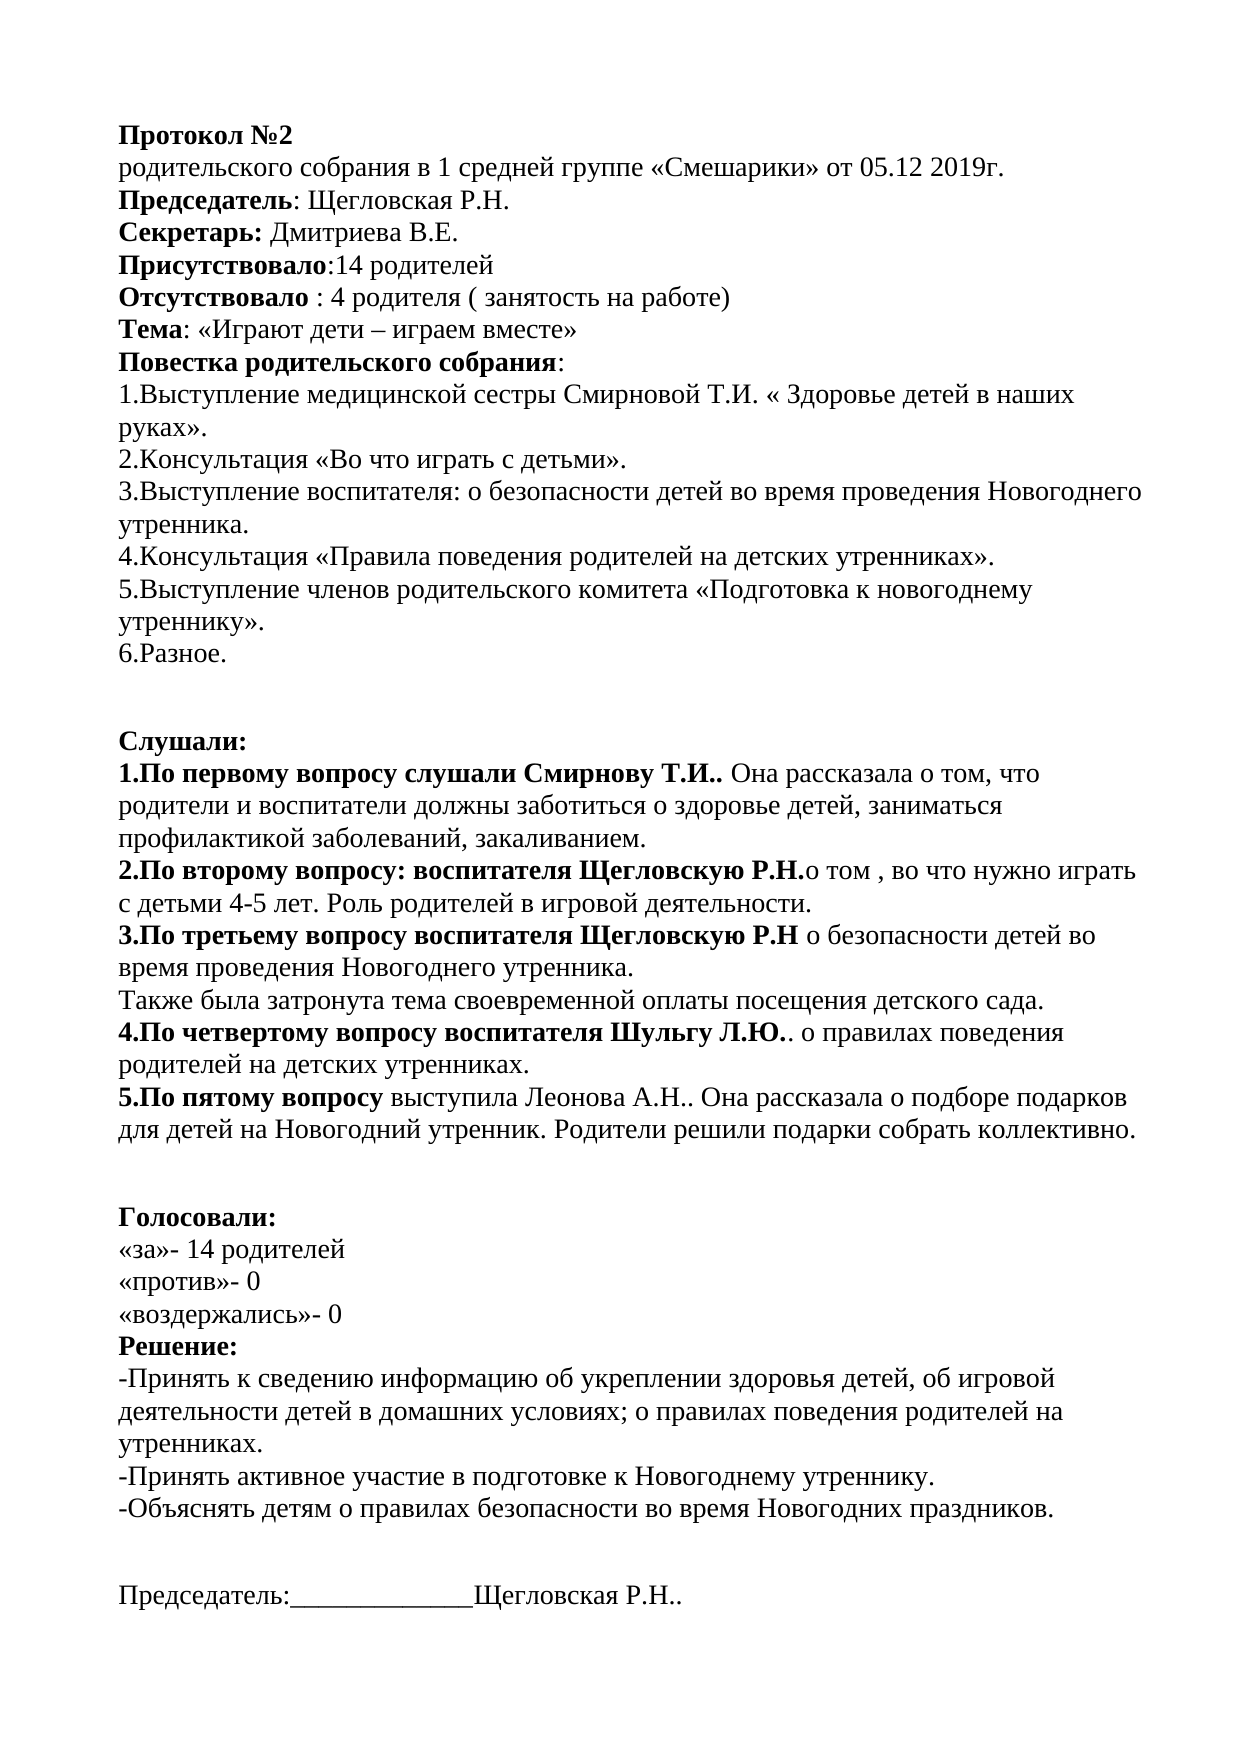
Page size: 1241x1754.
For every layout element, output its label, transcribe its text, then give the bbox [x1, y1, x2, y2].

text Председатель: Щегловская Р.Н. [118, 183, 1152, 215]
text Протокол №2 [118, 118, 1152, 151]
text «за»- 14 родителей [118, 1232, 1152, 1264]
text «воздержались»- 0 [118, 1297, 1152, 1329]
text Голосовали: [118, 1199, 1152, 1232]
text 2.Консультация «Во что играть с детьми». [118, 442, 1152, 474]
text Повестка родительского собрания: [118, 345, 1152, 377]
text -Объяснять детям о правилах безопасности во время Новогодних праздников. [118, 1491, 1152, 1523]
text Также была затронута тема своевременной оплаты посещения детского сада. [118, 983, 1152, 1015]
text 2.По второму вопросу: воспитателя Щегловскую Р.Н.о том , во что нужно играть с детьми 4-5 лет. Роль родителей в игровой деятельности. [118, 853, 1152, 918]
text Присутствовало:14 родителей [118, 248, 1152, 280]
text Председатель:_____________Щегловская Р.Н.. [118, 1578, 1152, 1611]
text 5.Выступление членов родительского комитета «Подготовка к новогоднему утреннику». [118, 572, 1152, 636]
text Слушали: [118, 724, 1152, 756]
text 4.Консультация «Правила поведения родителей на детских утренниках». [118, 539, 1152, 572]
text Решение: [118, 1329, 1152, 1362]
text 4.По четвертому вопросу воспитателя Шульгу Л.Ю.. о правилах поведения родителей на детских утренниках. [118, 1015, 1152, 1080]
text «против»- 0 [118, 1264, 1152, 1297]
text 6.Разное. [118, 636, 1152, 669]
text 3.По третьему вопросу воспитателя Щегловскую Р.Н о безопасности детей во время проведения Новогоднего утренника. [118, 918, 1152, 983]
text Тема: «Играют дети – играем вместе» [118, 312, 1152, 345]
text 5.По пятому вопросу выступила Леонова А.Н.. Она рассказала о подборе подарков для детей на Новогодний утренник. Родители решили подарки собрать коллективно. [118, 1080, 1152, 1145]
text Отсутствовало : 4 родителя ( занятость на работе) [118, 280, 1152, 312]
text Секретарь: Дмитриева В.Е. [118, 215, 1152, 248]
text 1.Выступление медицинской сестры Смирновой Т.И. « Здоровье детей в наших руках». [118, 377, 1152, 442]
text -Принять активное участие в подготовке к Новогоднему утреннику. [118, 1459, 1152, 1491]
text 1.По первому вопросу слушали Смирнову Т.И.. Она рассказала о том, что родители и воспитатели должны заботиться о здоровье детей, заниматься профилактикой заболеваний, закаливанием. [118, 756, 1152, 853]
text 3.Выступление воспитателя: о безопасности детей во время проведения Новогоднего утренника. [118, 474, 1152, 539]
text родительского собрания в 1 средней группе «Смешарики» от 05.12 2019г. [118, 151, 1152, 183]
text -Принять к сведению информацию об укреплении здоровья детей, об игровой деятельности детей в домашних условиях; о правилах поведения родителей на утренниках. [118, 1362, 1152, 1459]
